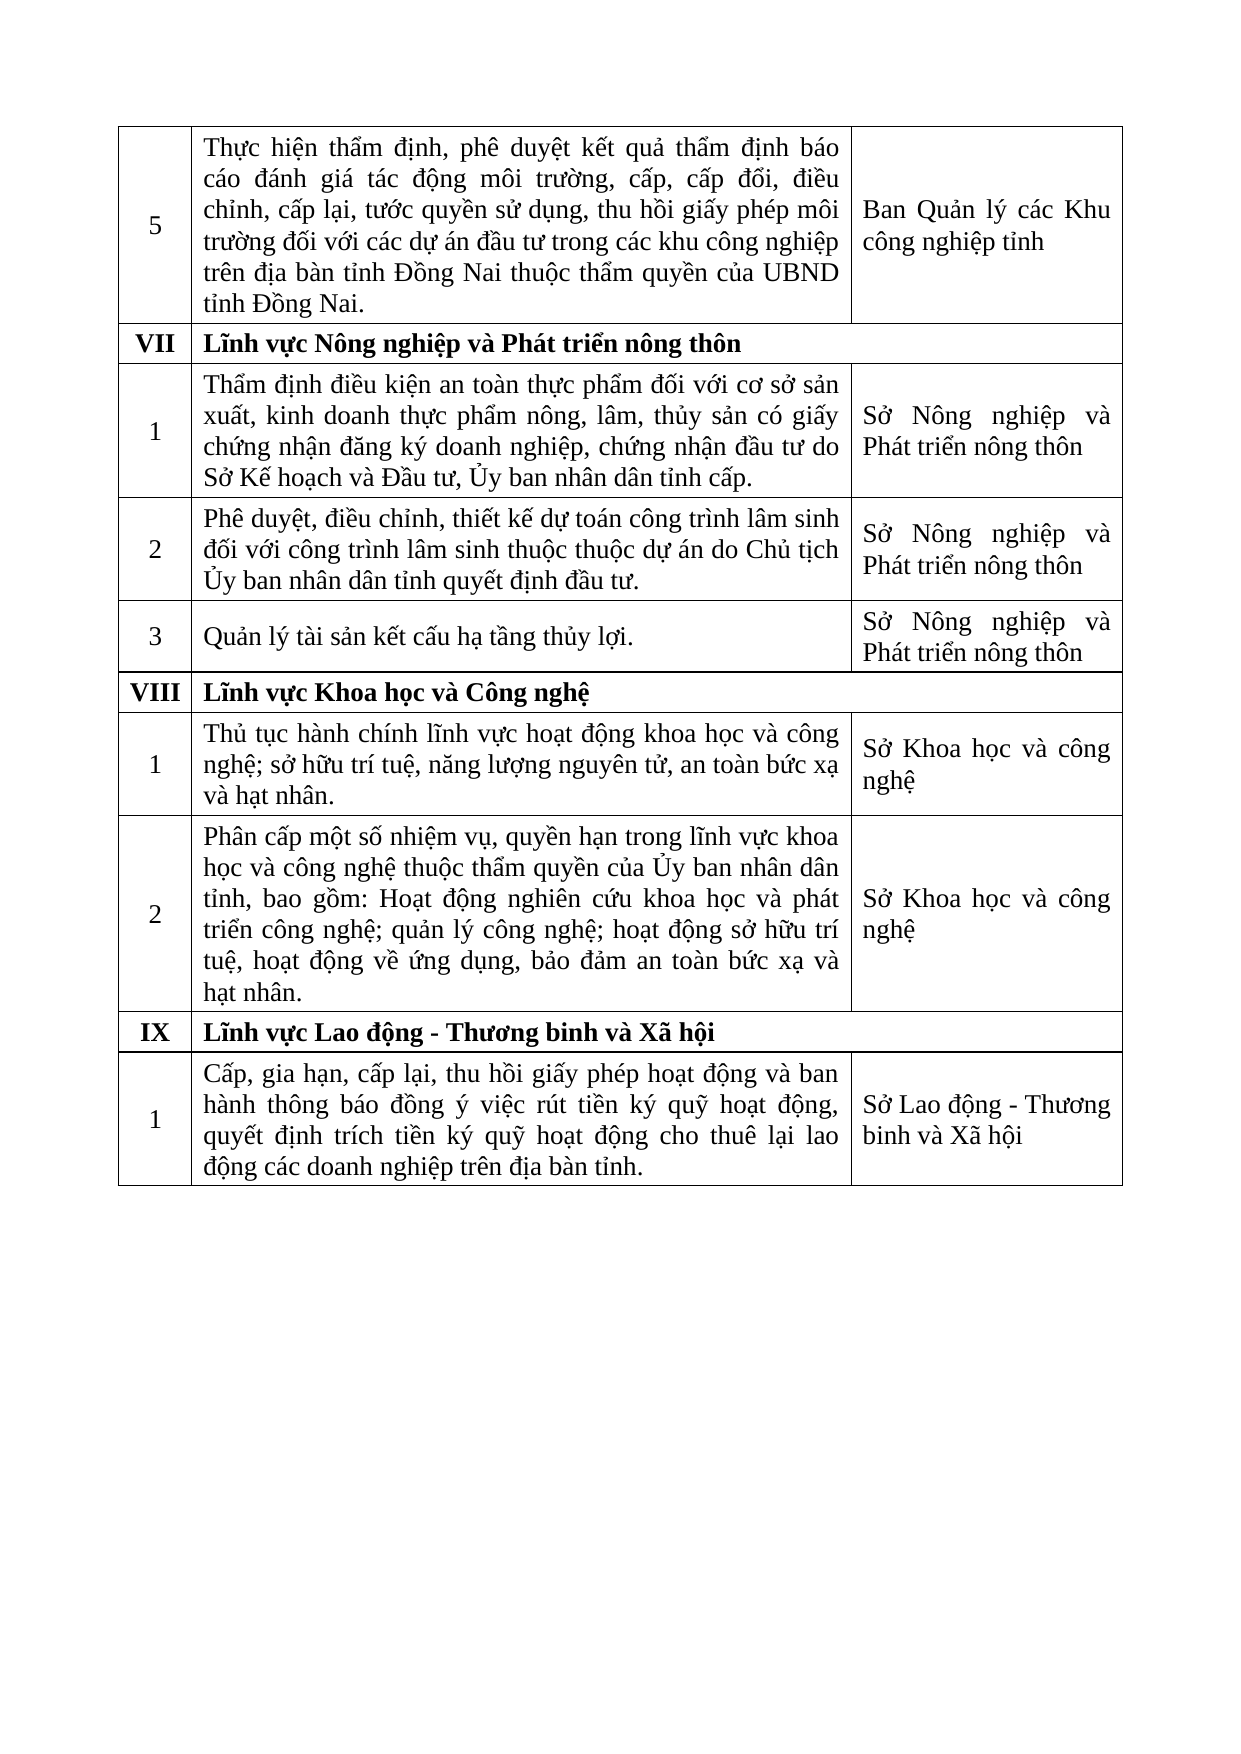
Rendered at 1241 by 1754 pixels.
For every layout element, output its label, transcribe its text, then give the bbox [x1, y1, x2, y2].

table_cell Cấp, gia hạn, cấp lại, thu hồi giấy phép hoạt động và ban hành thông báo đồng ý việc rút tiền ký quỹ hoạt động, quyết định trích tiền ký quỹ hoạt động cho thuê lại lao động các doanh nghiệp trên địa bàn tỉnh. [192, 1053, 851, 1185]
table_cell Sở Nông nghiệp và Phát triển nông thôn [852, 364, 1122, 497]
table_cell VII [119, 324, 191, 363]
table_cell Phân cấp một số nhiệm vụ, quyền hạn trong lĩnh vực khoa học và công nghệ thuộc thẩm quyền của Ủy ban nhân dân tỉnh, bao gồm: Hoạt động nghiên cứu khoa học và phát triển công nghệ; quản lý công nghệ; hoạt động sở hữu trí tuệ, hoạt động về ứng dụng, bảo đảm an toàn bức xạ và hạt nhân. [192, 816, 851, 1011]
table_cell 5 [119, 127, 191, 322]
table_cell 3 [119, 601, 191, 671]
table_cell Sở Khoa học và công nghệ [852, 713, 1122, 815]
table_cell 2 [119, 498, 191, 600]
table_cell Thủ tục hành chính lĩnh vực hoạt động khoa học và công nghệ; sở hữu trí tuệ, năng lượng nguyên tử, an toàn bức xạ và hạt nhân. [192, 713, 851, 815]
table_cell Lĩnh vực Khoa học và Công nghệ [192, 673, 1122, 712]
table_cell Sở Lao động - Thương binh và Xã hội [852, 1053, 1122, 1185]
table_cell 1 [119, 713, 191, 815]
table_cell Lĩnh vực Lao động - Thương binh và Xã hội [192, 1012, 1122, 1051]
table_cell Thẩm định điều kiện an toàn thực phẩm đối với cơ sở sản xuất, kinh doanh thực phẩm nông, lâm, thủy sản có giấy chứng nhận đăng ký doanh nghiệp, chứng nhận đầu tư do Sở Kế hoạch và Đầu tư, Ủy ban nhân dân tỉnh cấp. [192, 364, 851, 497]
table_cell IX [119, 1012, 191, 1051]
table_cell VIII [119, 673, 191, 712]
table_cell Ban Quản lý các Khu công nghiệp tỉnh [852, 127, 1122, 322]
table_cell 2 [119, 816, 191, 1011]
table_cell 1 [119, 364, 191, 497]
table_cell 1 [119, 1053, 191, 1185]
table_cell Lĩnh vực Nông nghiệp và Phát triển nông thôn [192, 324, 1122, 363]
table_cell Thực hiện thẩm định, phê duyệt kết quả thẩm định báo cáo đánh giá tác động môi trường, cấp, cấp đổi, điều chỉnh, cấp lại, tước quyền sử dụng, thu hồi giấy phép môi trường đối với các dự án đầu tư trong các khu công nghiệp trên địa bàn tỉnh Đồng Nai thuộc thẩm quyền của UBND tỉnh Đồng Nai. [192, 127, 851, 322]
table_cell Quản lý tài sản kết cấu hạ tầng thủy lợi. [192, 601, 851, 671]
table_cell Sở Khoa học và công nghệ [852, 816, 1122, 1011]
table_cell Sở Nông nghiệp và Phát triển nông thôn [852, 498, 1122, 600]
table_cell Sở Nông nghiệp và Phát triển nông thôn [852, 601, 1122, 671]
table_cell Phê duyệt, điều chỉnh, thiết kế dự toán công trình lâm sinh đối với công trình lâm sinh thuộc thuộc dự án do Chủ tịch Ủy ban nhân dân tỉnh quyết định đầu tư. [192, 498, 851, 600]
